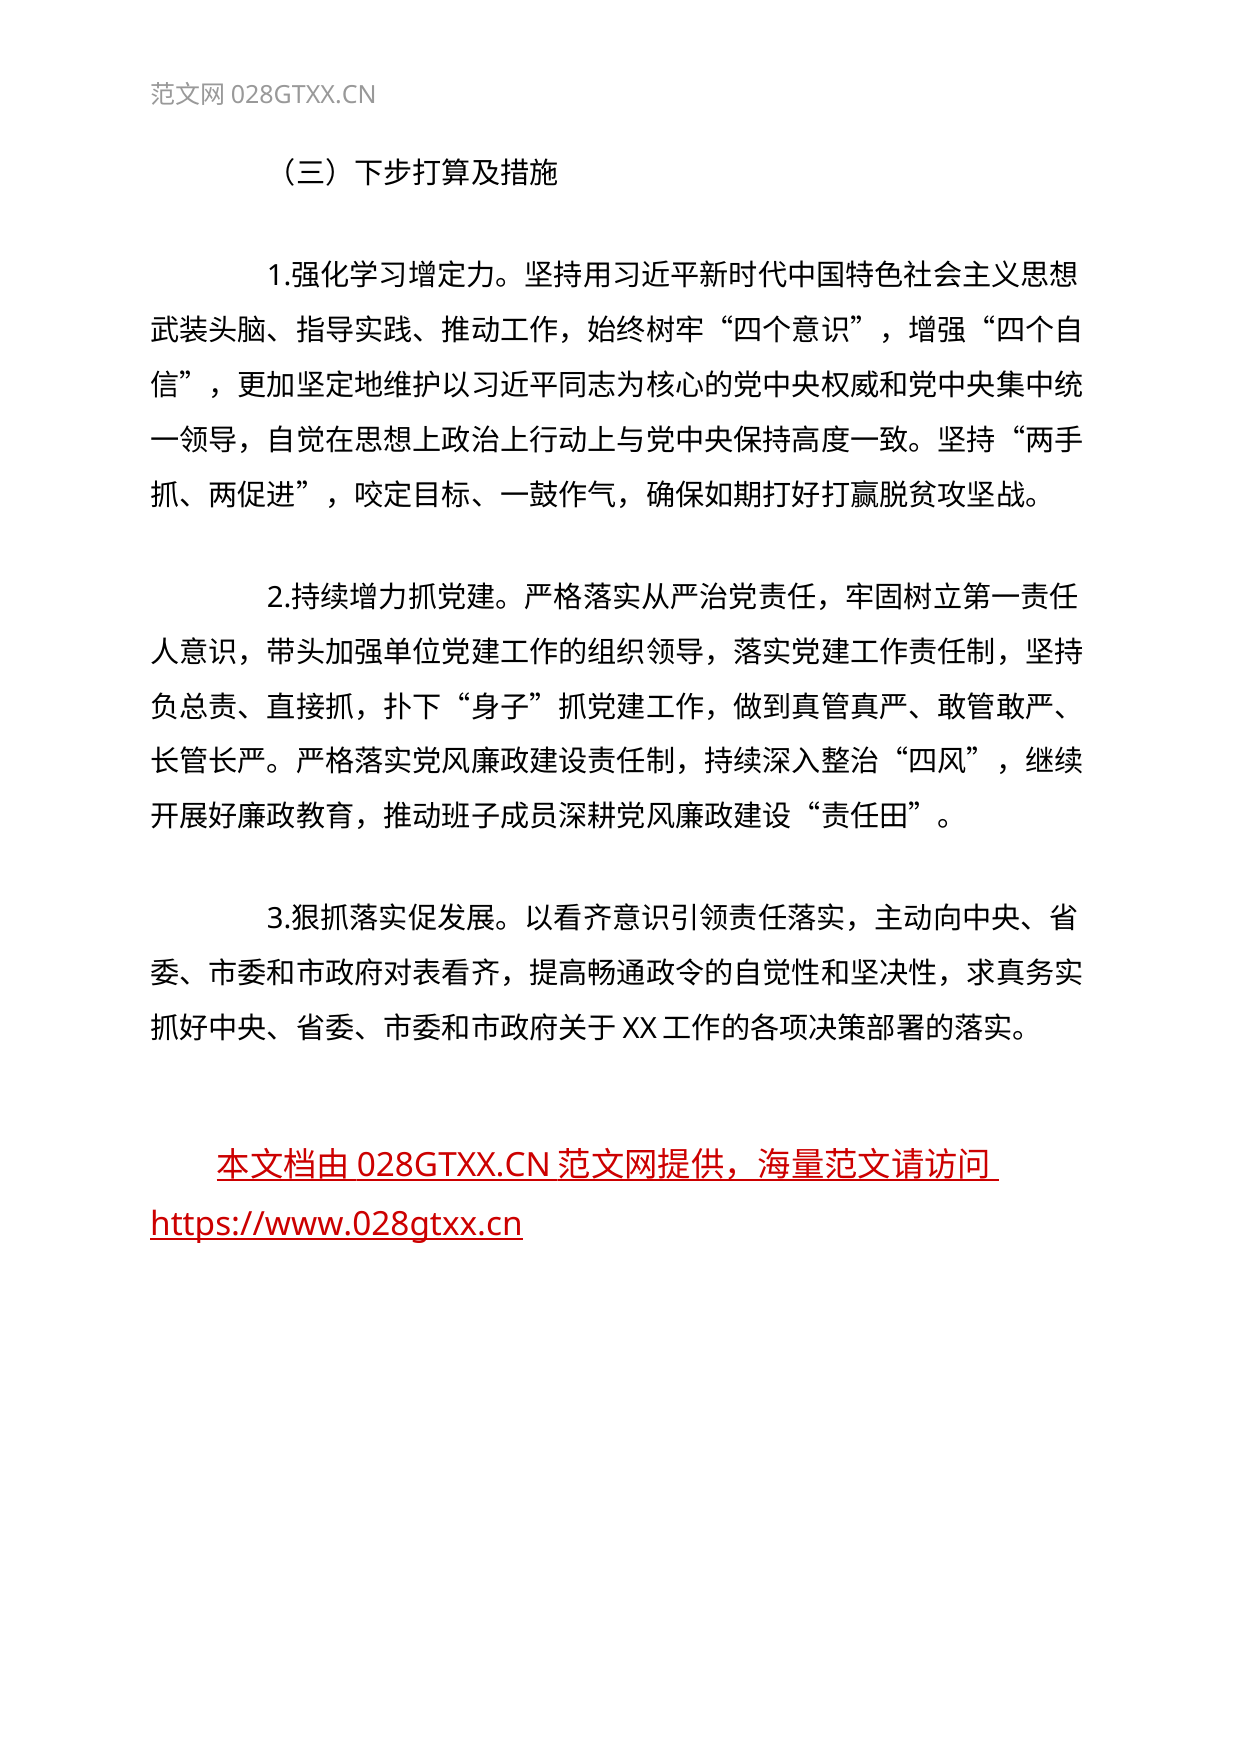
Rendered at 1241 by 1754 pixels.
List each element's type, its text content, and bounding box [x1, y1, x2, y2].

text 本文档由028GTXX.CN范文网提供，海量范文请访问 https://www.028gtxx.cn [150, 1138, 1090, 1245]
text 2.持续增力抓党建。严格落实从严治党责任，牢固树立第一责任人意识，带头加强单位党建工作的组织领导，落实党建工作责任制，坚持负总责、直接抓，扑下“身子”抓党建工作，做到真管真严、敢管敢严、长管长严。严格落实党风廉政建设责任制，持续深入整治“四风”，继续开展好廉政教育，推动班子成员深耕党风廉政建设“责任田”。 [150, 573, 1090, 835]
text 1.强化学习增定力。坚持用习近平新时代中国特色社会主义思想武装头脑、指导实践、推动工作，始终树牢“四个意识”，增强“四个自信”，更加坚定地维护以习近平同志为核心的党中央权威和党中央集中统一领导，自觉在思想上政治上行动上与党中央保持高度一致。坚持“两手抓、两促进”，咬定目标、一鼓作气，确保如期打好打赢脱贫攻坚战。 [150, 252, 1090, 514]
text 3.狠抓落实促发展。以看齐意识引领责任落实，主动向中央、省委、市委和市政府对表看齐，提高畅通政令的自觉性和坚决性，求真务实抓好中央、省委、市委和市政府关于XX工作的各项决策部署的落实。 [150, 895, 1090, 1047]
text （三）下步打算及措施 [150, 150, 1090, 192]
